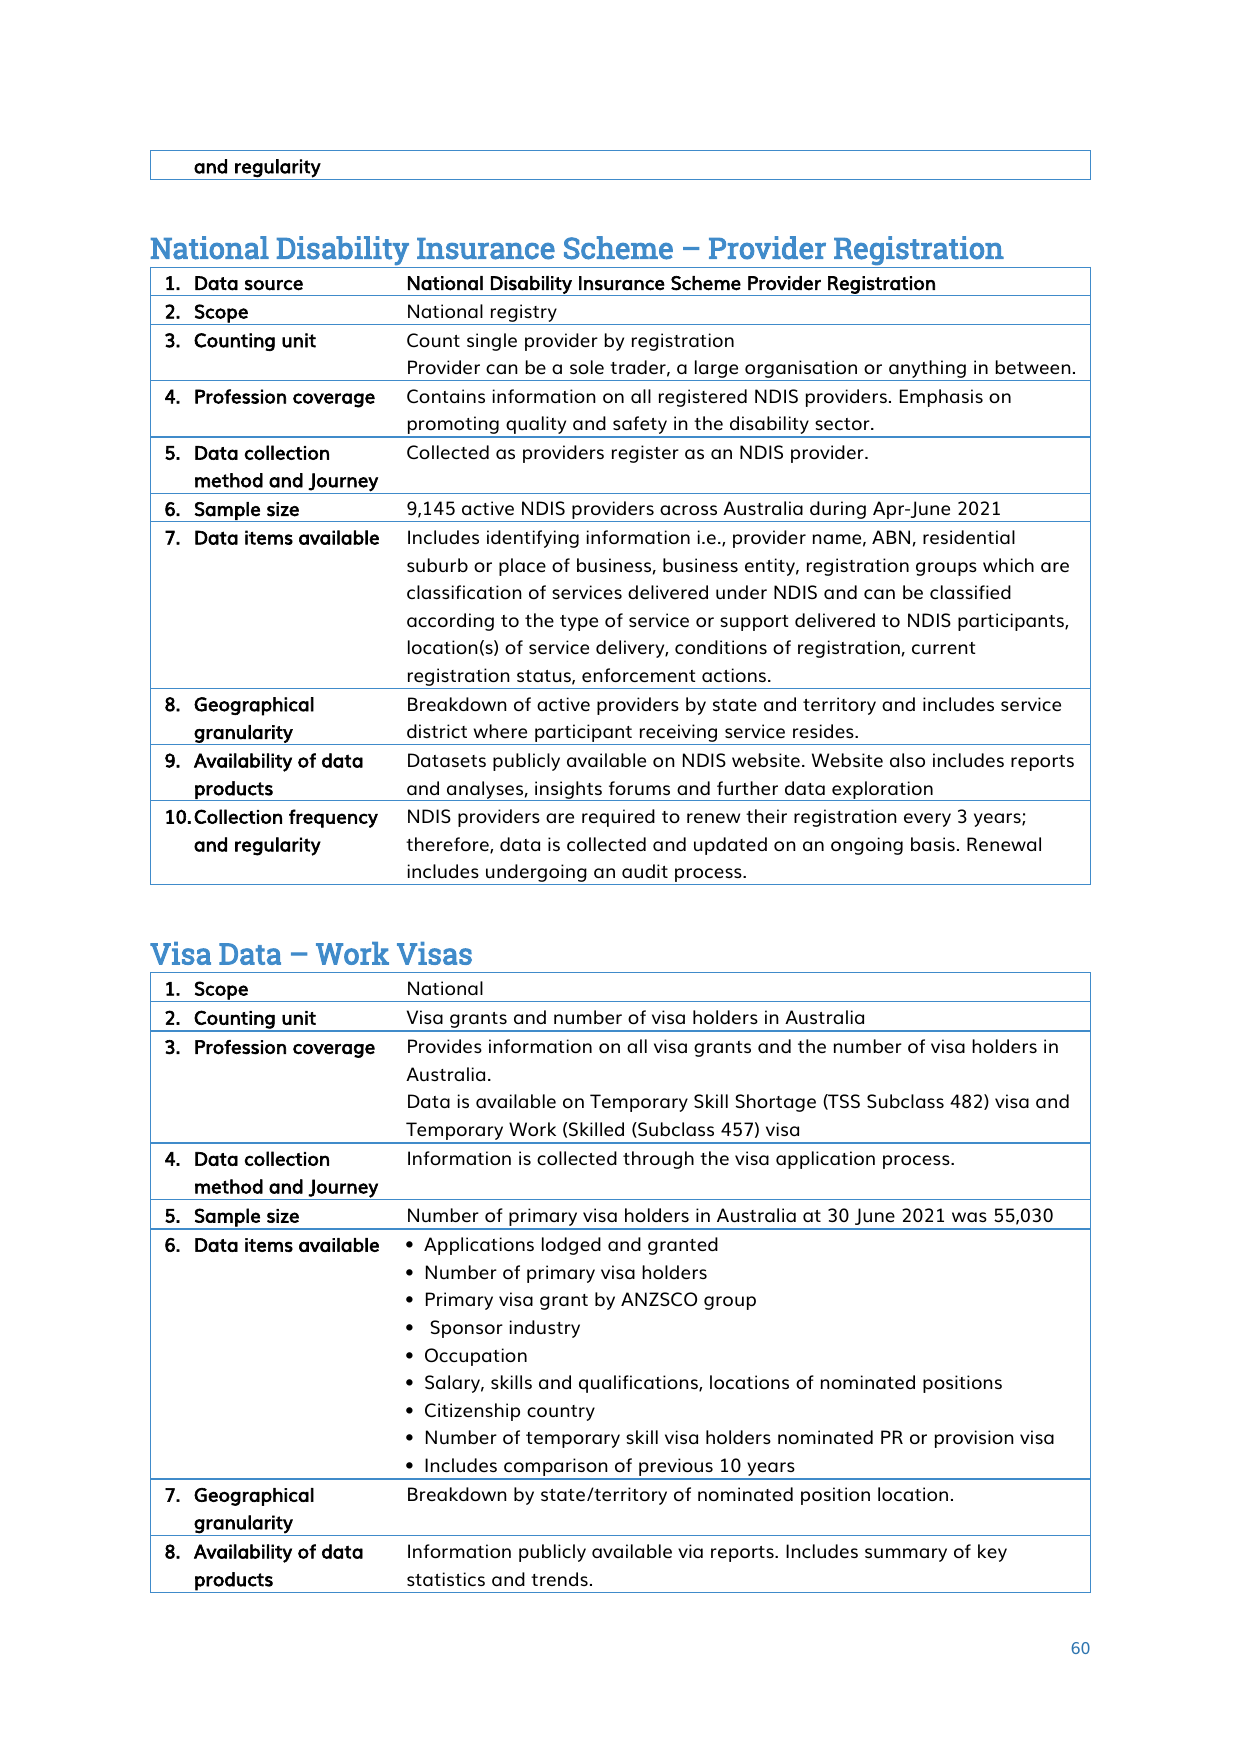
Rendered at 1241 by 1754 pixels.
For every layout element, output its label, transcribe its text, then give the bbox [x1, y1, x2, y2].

subtitle Visa Data – Work Visas [150, 934, 1090, 972]
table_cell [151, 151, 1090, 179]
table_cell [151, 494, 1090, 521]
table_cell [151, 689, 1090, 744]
subtitle National Disability Insurance Scheme – Provider Registration [150, 228, 1090, 267]
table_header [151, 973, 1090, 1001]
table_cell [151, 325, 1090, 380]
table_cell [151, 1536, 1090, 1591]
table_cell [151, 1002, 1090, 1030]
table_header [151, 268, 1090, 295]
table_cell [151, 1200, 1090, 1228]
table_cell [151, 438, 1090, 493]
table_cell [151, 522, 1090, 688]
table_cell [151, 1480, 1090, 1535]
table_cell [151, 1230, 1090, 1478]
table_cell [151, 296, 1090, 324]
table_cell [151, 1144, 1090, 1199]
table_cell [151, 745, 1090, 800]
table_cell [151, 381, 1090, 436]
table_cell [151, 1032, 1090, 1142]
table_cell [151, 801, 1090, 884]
